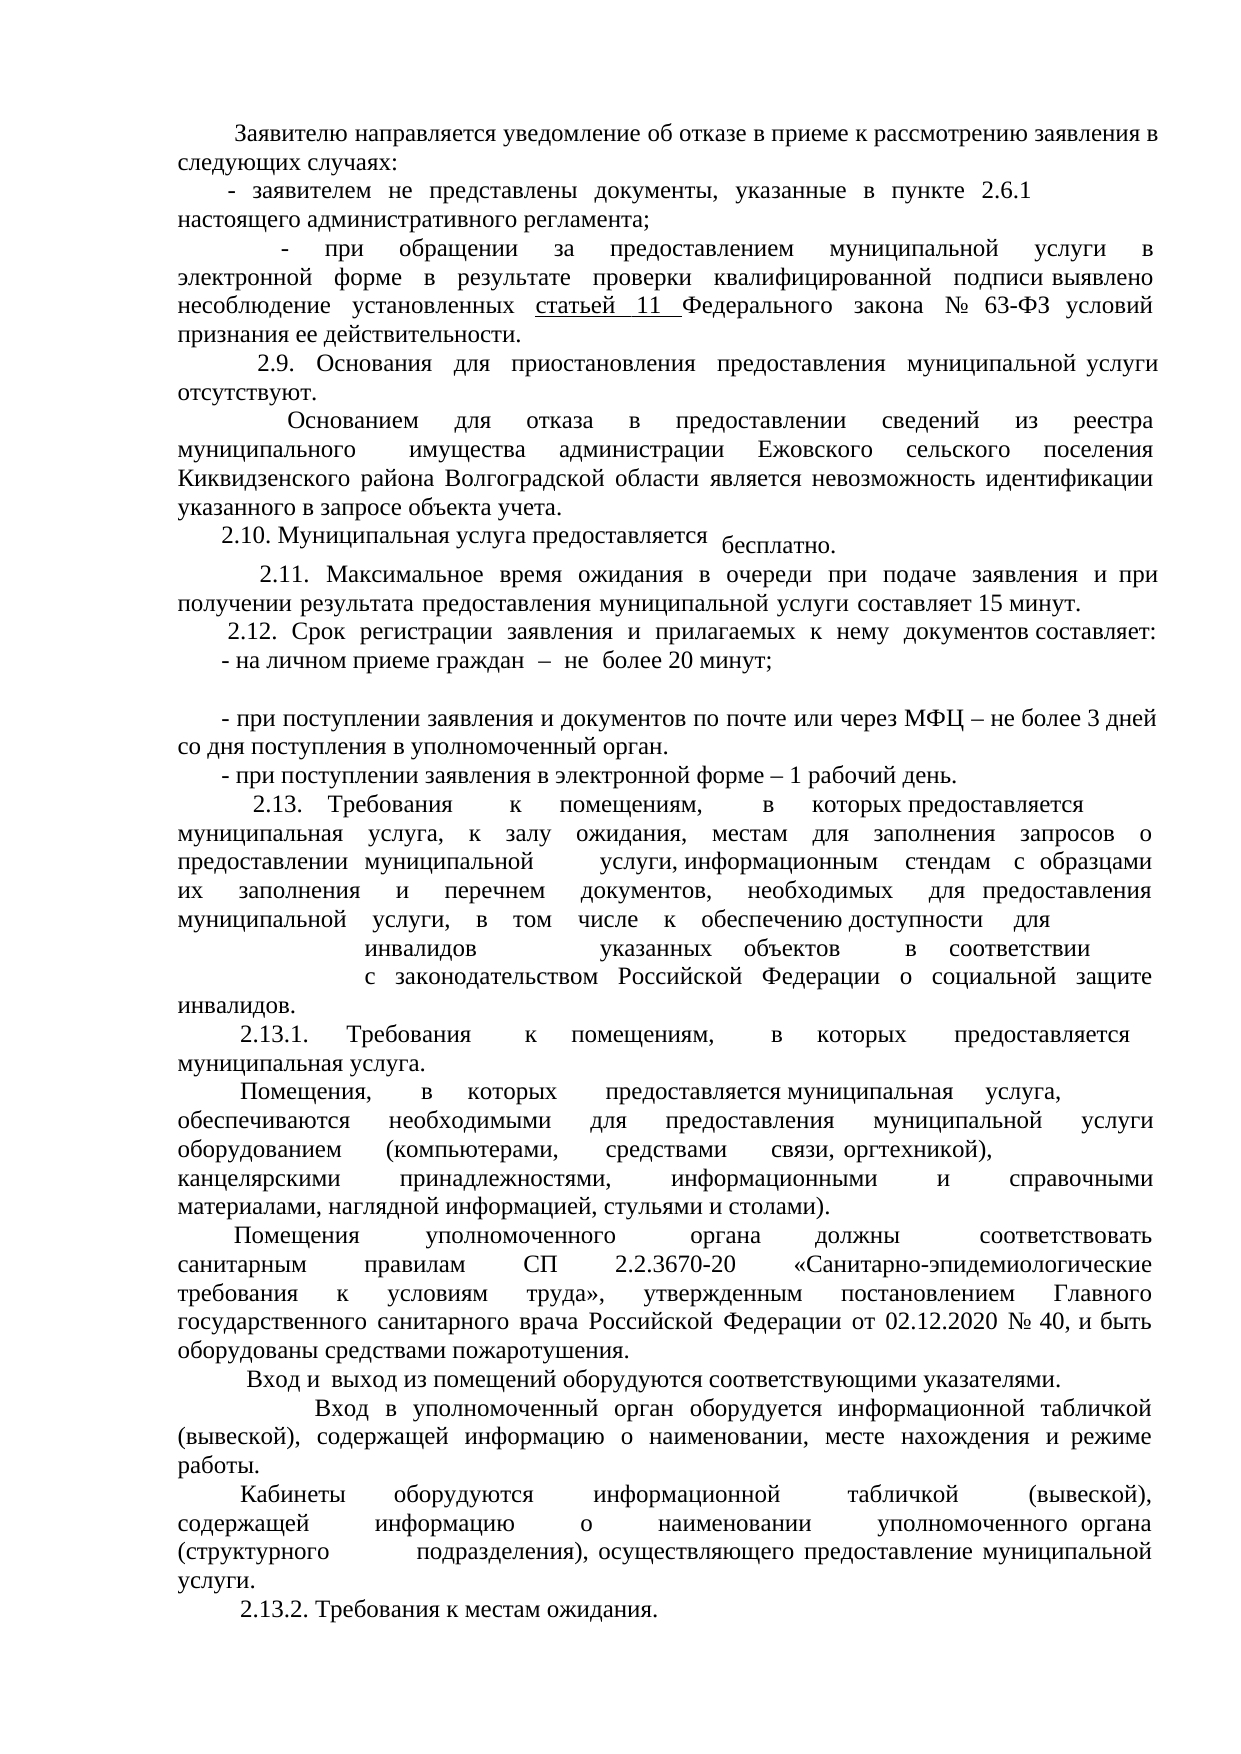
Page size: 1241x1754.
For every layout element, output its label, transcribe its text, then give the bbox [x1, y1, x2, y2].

text Вход в уполномоченный орган оборудуется информационной табличкой (вывеской), содержащей информацию о наименовании, месте нахождения и режиме работы. [177, 1393, 1152, 1479]
text - при поступлении заявления и документов по почте или через МФЦ – не более 3 дней со дня поступления в уполномоченный орган. [177, 703, 1157, 760]
text Основанием для отказа в предоставлении сведений из реестра муниципального имущества администрации Ежовского сельского поселения Киквидзенского района Волгоградской области является невозможность идентификации указанного в запросе объекта учета. [177, 406, 1154, 521]
text 2.10. Муниципальная услуга предоставляется бесплатно. [177, 521, 1154, 559]
text 2.13.2. Требования к местам ожидания. [177, 1594, 1154, 1623]
text Помещения уполномоченного органа должны соответствовать санитарным правилам СП 2.2.3670-20 «Санитарно-эпидемиологические требования к условиям труда», утвержденным постановлением Главного государственного санитарного врача Российской Федерации от 02.12.2020 № 40, и быть оборудованы средствами пожаротушения. [177, 1220, 1152, 1364]
text Заявителю направляется уведомление об отказе в приеме к рассмотрению заявления в следующих случаях: [177, 118, 1159, 176]
text 2.13.1. Требования к помещениям, в которых предоставляется муниципальная услуга. [177, 1019, 1159, 1076]
text 2.13. Требования к помещениям, в которых предоставляется [177, 789, 1157, 818]
text 2.11. Максимальное время ожидания в очереди при подаче заявления и при получении результата предоставления муниципальной услуги составляет 15 минут. [177, 559, 1159, 616]
text - при обращении за предоставлением муниципальной услуги в электронной форме в результате проверки квалифицированной подписи выявлено несоблюдение установленных статьейHYPERLINK "consultantplus://offline/ref=B01B04AFEAC1078C055B2081D2F00D7D26850915DDEAC67687723897B638DD29D841668B624D3366b9JCN" HYPERLINK "consultantplus://offline/ref=B01B04AFEAC1078C055B2081D2F00D7D26850915DDEAC67687723897B638DD29D841668B624D3366b9JCN"11HYPERLINK "consultantplus://offline/ref=B01B04AFEAC1078C055B2081D2F00D7D26850915DDEAC67687723897B638DD29D841668B624D3366b9JCN" Федерального закона № 63-ФЗ условий признания ее действительности. [177, 233, 1154, 348]
text - при поступлении заявления в электронной форме – 1 рабочий день. [177, 760, 1157, 789]
text Кабинеты оборудуются информационной табличкой (вывеской), содержащей информацию о наименовании уполномоченного органа (структурного подразделения), осуществляющего предоставление муниципальной услуги. [177, 1479, 1152, 1594]
text - на личном приеме граждан – не более 20 минут; [177, 645, 1154, 674]
text муниципальная услуга, к залу ожидания, местам для заполнения запросов о предоставлении муниципальной услуги, информационным стендам с образцами их заполнения и перечнем документов, необходимых для предоставления муниципальной услуги, в том числе к обеспечению доступности для инвалидов указанных объектов в соответствии с законодательством Российской Федерации о социальной защите инвалидов. [177, 818, 1152, 1019]
text 2.12. Срок регистрации заявления и прилагаемых к нему документов составляет: [177, 616, 1159, 645]
text Вход и выход из помещений оборудуются соответствующими указателями. [177, 1364, 1157, 1393]
text - заявителем не представлены документы, указанные в пункте 2.6.1 настоящего административного регламента; [177, 176, 1159, 233]
text Помещения, в которых предоставляется муниципальная услуга, обеспечиваются необходимыми для предоставления муниципальной услуги оборудованием (компьютерами, средствами связи, оргтехникой), канцелярскими принадлежностями, информационными и справочными материалами, наглядной информацией, стульями и столами). [177, 1076, 1154, 1220]
text 2.9. Основания для приостановления предоставления муниципальной услуги отсутствуют. [177, 348, 1159, 406]
